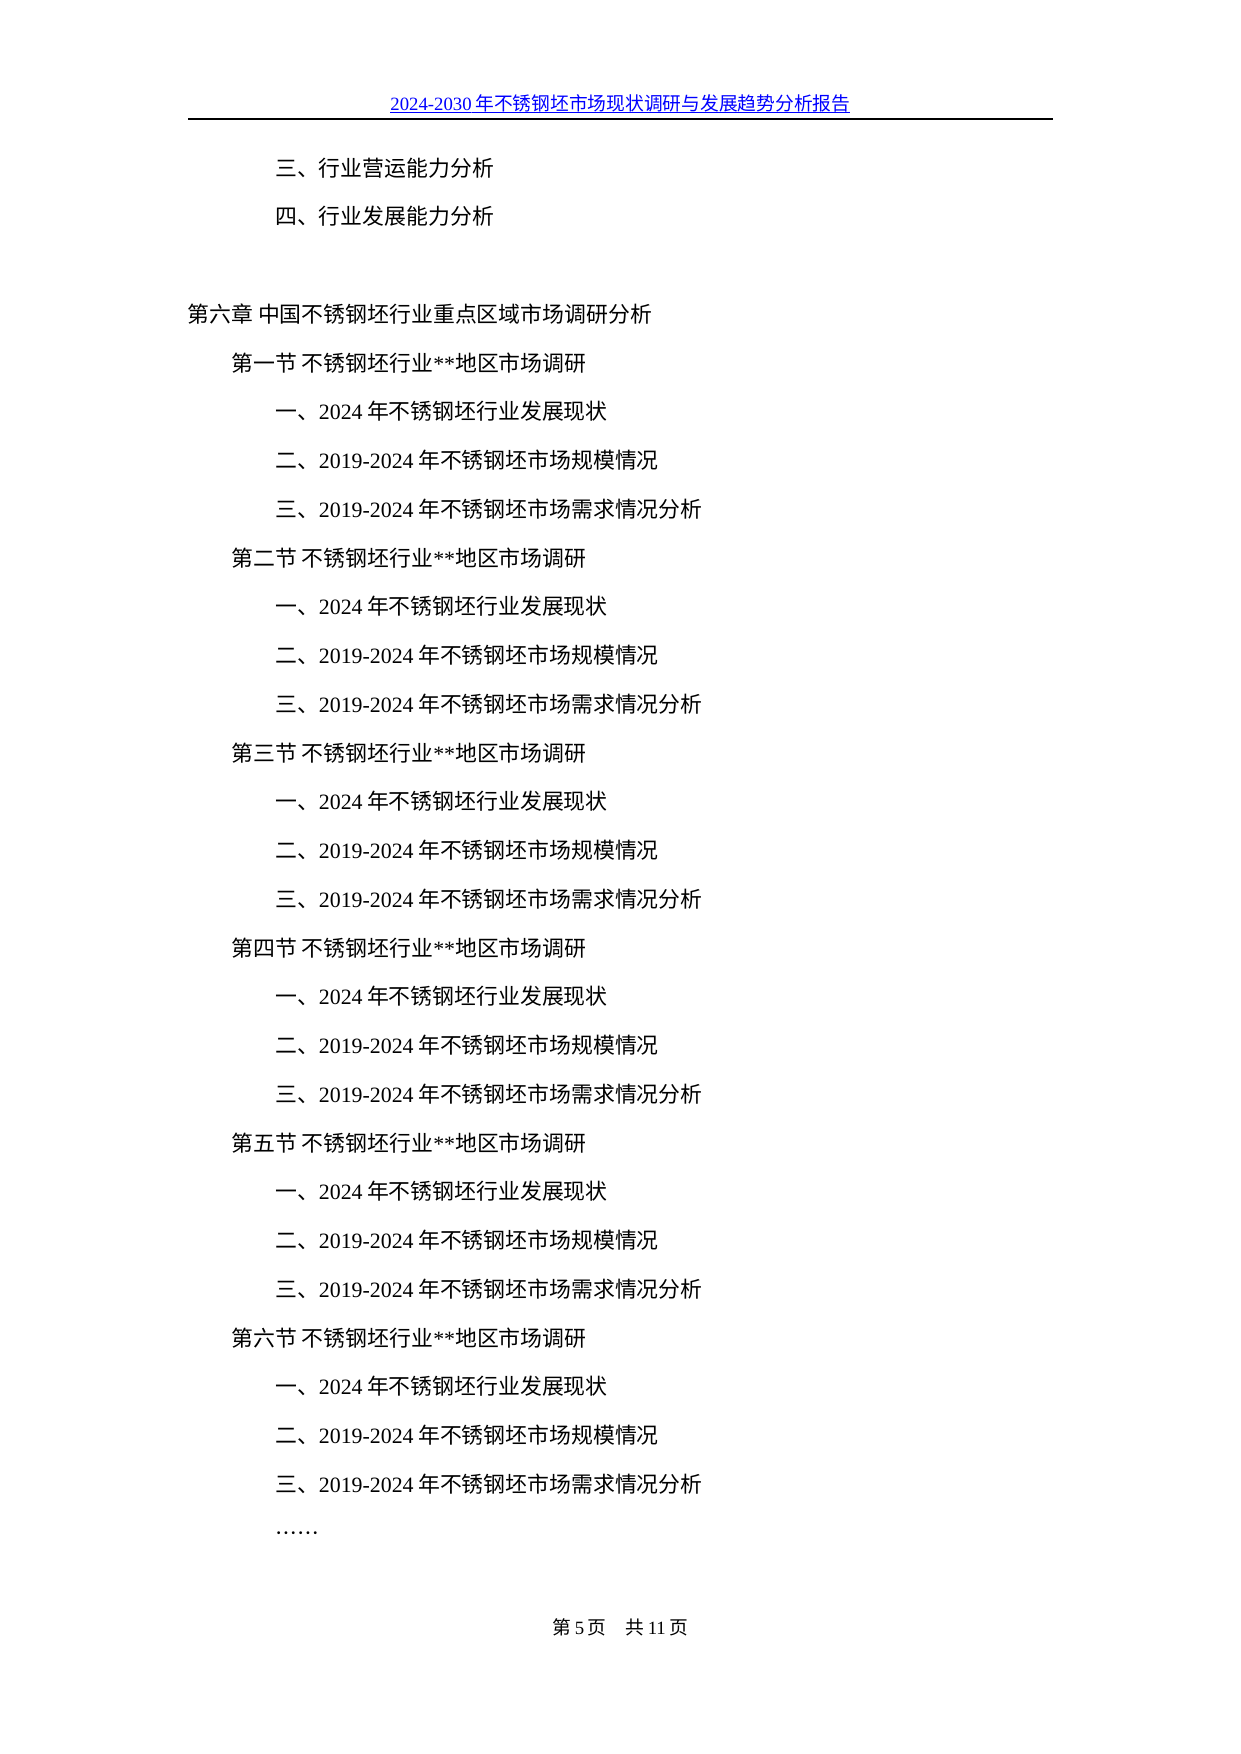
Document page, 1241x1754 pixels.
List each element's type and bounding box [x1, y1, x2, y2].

text [187, 150, 1053, 1548]
